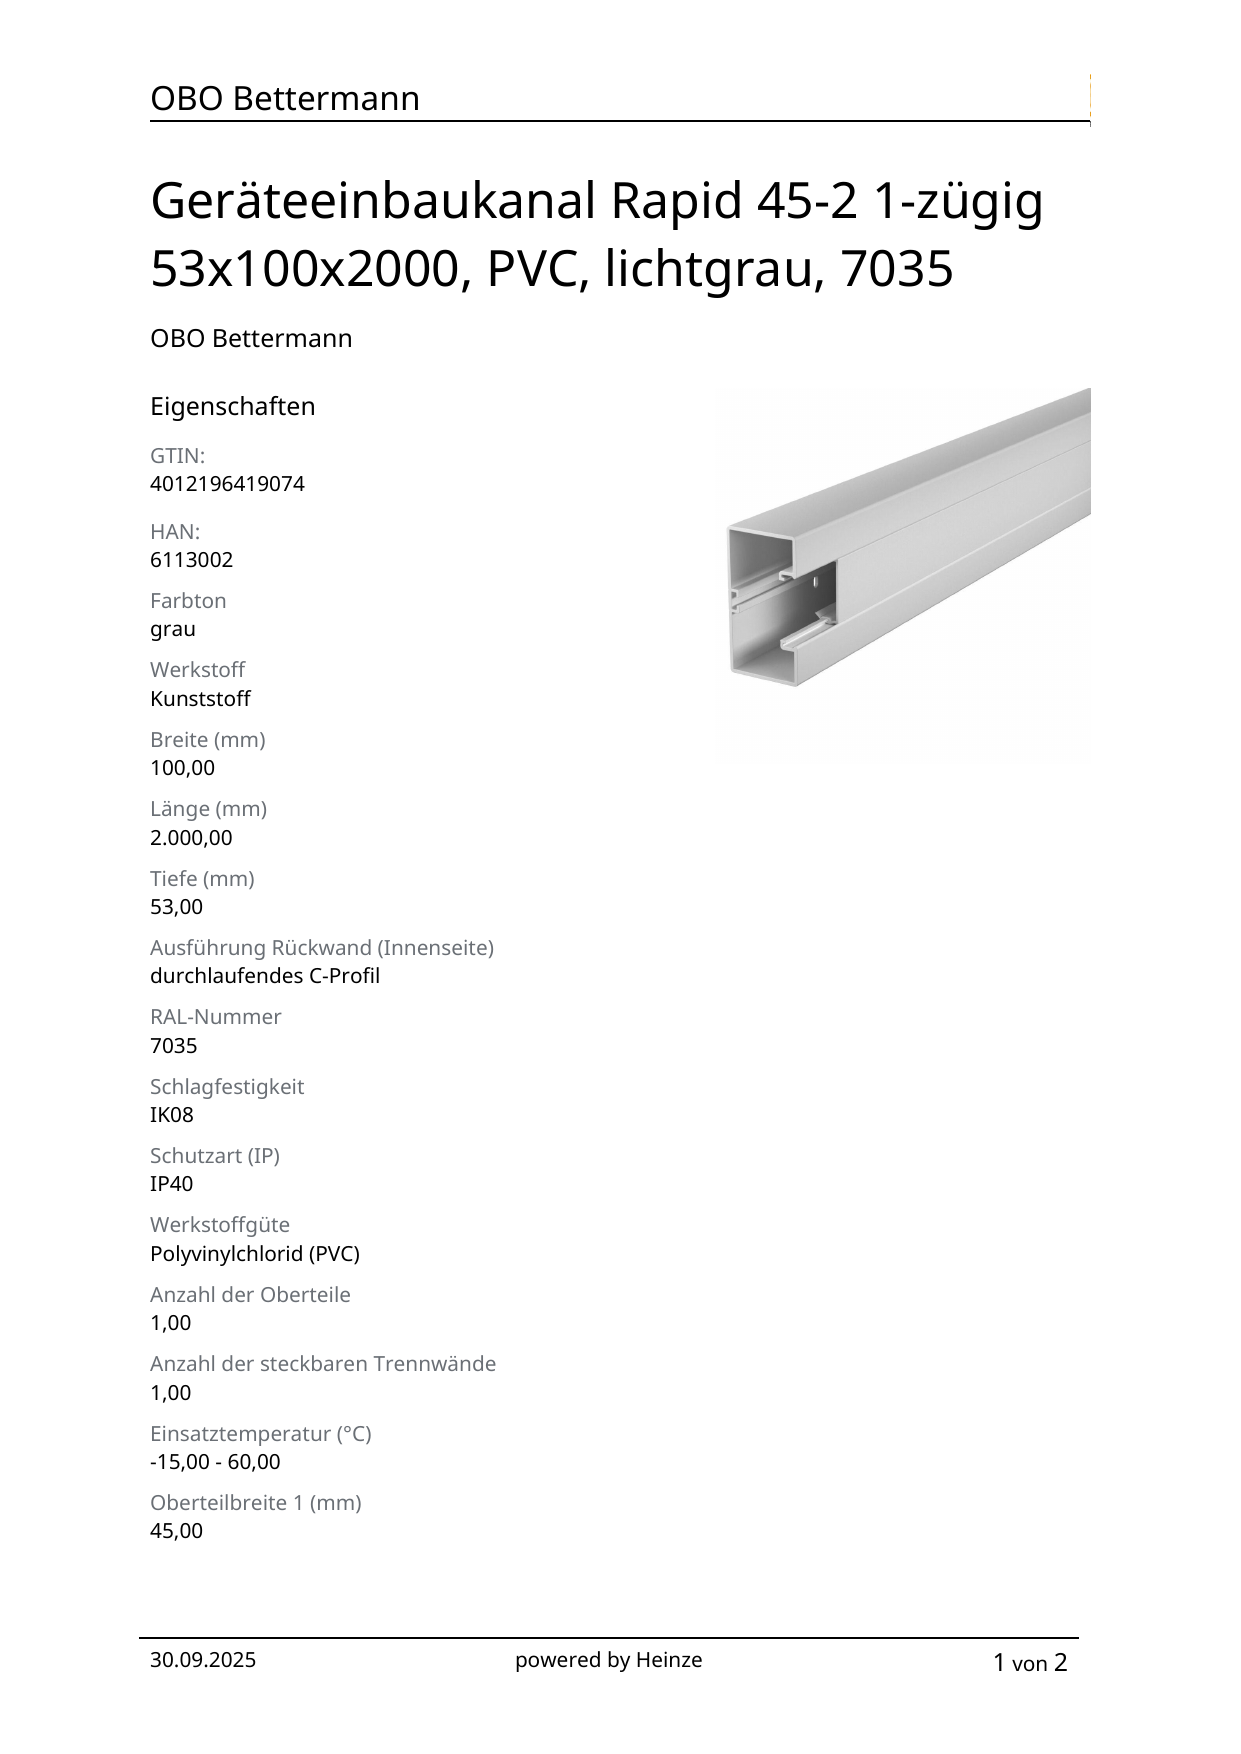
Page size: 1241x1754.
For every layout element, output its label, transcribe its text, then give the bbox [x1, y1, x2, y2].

text Schutzart (IP) [150, 1141, 1090, 1169]
text Anzahl der steckbaren Trennwände [150, 1349, 1090, 1378]
text Breite (mm) [150, 725, 715, 753]
text IK08 [150, 1100, 1090, 1129]
text Einsatztemperatur (°C) [150, 1419, 1090, 1447]
text Tiefe (mm) [150, 864, 1090, 892]
text Eigenschaften [150, 388, 715, 422]
text 2.000,00 [150, 823, 1090, 851]
text grau [150, 614, 715, 643]
text GTIN: [150, 441, 715, 469]
text HAN: [150, 517, 715, 545]
text 7035 [150, 1031, 1090, 1059]
text OBO Bettermann [150, 320, 1090, 354]
text IP40 [150, 1169, 1090, 1198]
text -15,00 - 60,00 [150, 1447, 1090, 1476]
text Farbton [150, 586, 715, 614]
text Länge (mm) [150, 794, 1090, 823]
text RAL-Nummer [150, 1002, 1090, 1031]
text Kunststoff [150, 684, 715, 712]
text Geräteeinbaukanal Rapid 45-2 1-zügig 53x100x2000, PVC, lichtgrau, 7035 [150, 165, 1090, 301]
text Polyvinylchlorid (PVC) [150, 1239, 1090, 1267]
text 1,00 [150, 1378, 1090, 1406]
text 100,00 [150, 753, 1090, 782]
text Oberteilbreite 1 (mm) [150, 1488, 1090, 1516]
text 1,00 [150, 1308, 1090, 1337]
text Werkstoff [150, 656, 715, 684]
text 6113002 [150, 545, 715, 574]
text 4012196419074 [150, 469, 715, 498]
text Anzahl der Oberteile [150, 1280, 1090, 1308]
text 53,00 [150, 892, 1090, 921]
picture [715, 388, 1091, 764]
text 45,00 [150, 1516, 1090, 1545]
text Werkstoffgüte [150, 1211, 1090, 1239]
text durchlaufendes C-Profil [150, 961, 1090, 990]
text Schlagfestigkeit [150, 1072, 1090, 1100]
text Ausführung Rückwand (Innenseite) [150, 933, 1090, 961]
